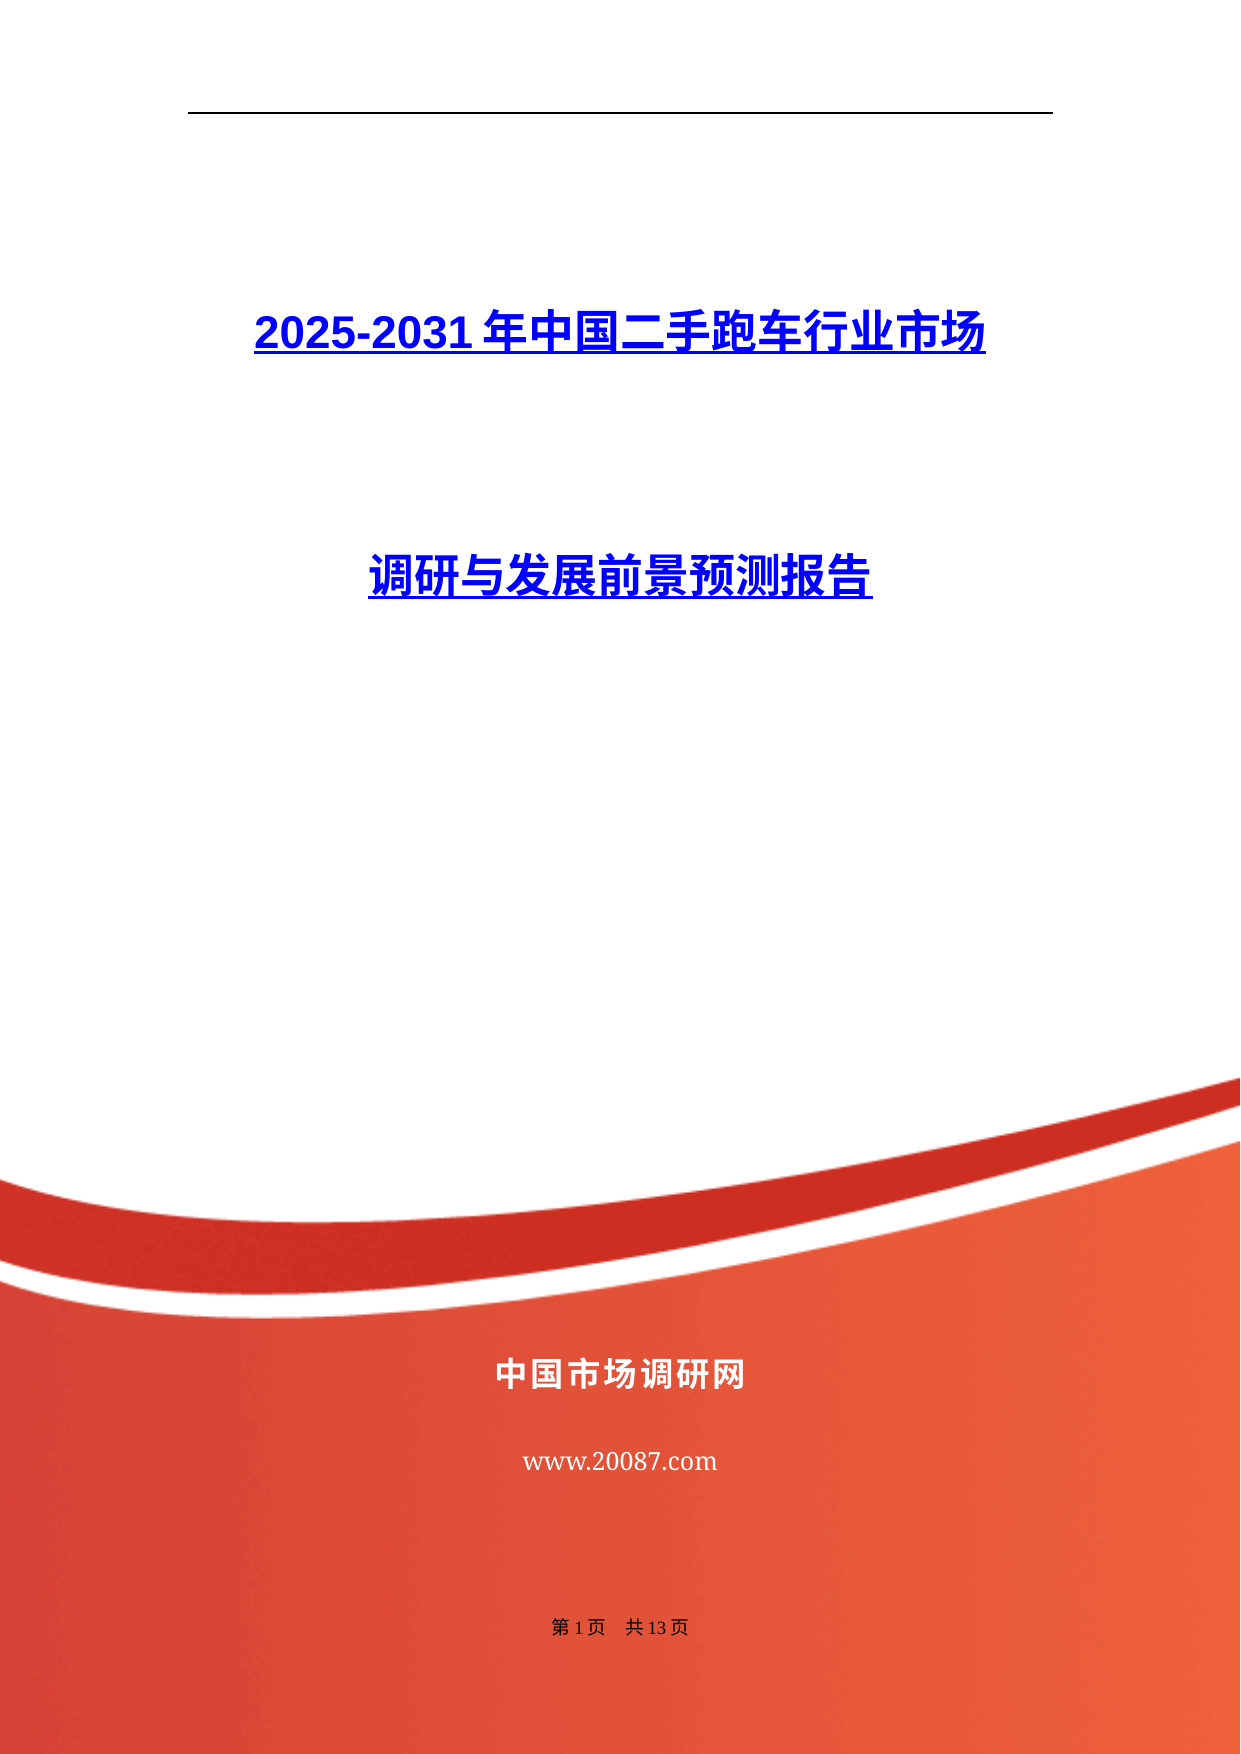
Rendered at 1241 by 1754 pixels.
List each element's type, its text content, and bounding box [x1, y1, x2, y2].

text www.20087.com [187, 1428, 1053, 1493]
table_header 2025-2031年中国二手跑车行业市场调研与发展前景预测报告 [188, 207, 1053, 773]
picture [0, 1006, 1241, 1754]
subtitle 中国市场调研网 [187, 1339, 1053, 1404]
